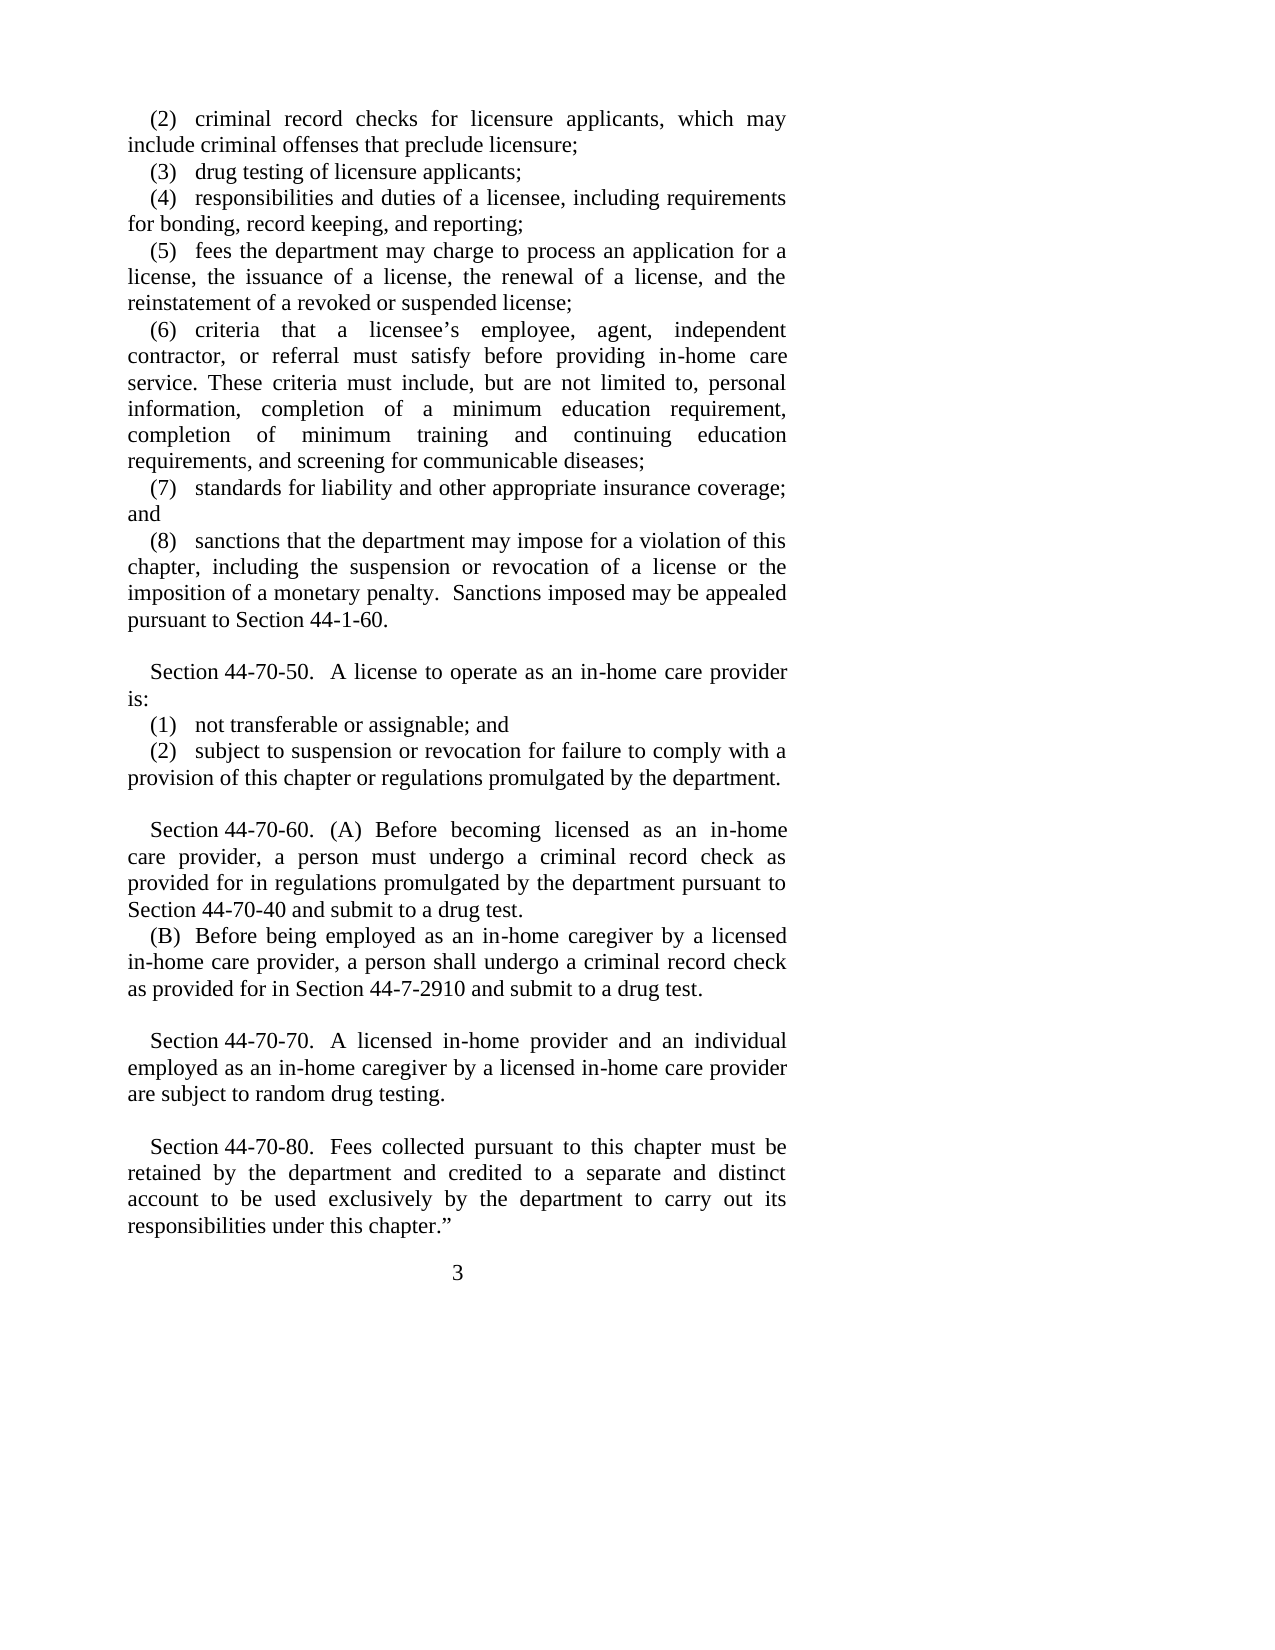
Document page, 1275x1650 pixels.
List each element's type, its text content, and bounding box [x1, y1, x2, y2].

text Section 44-70-60. (A) Before becoming licensed as an in-home care provider, a person must undergo a criminal record check as provided for in regulations promulgated by the department pursuant to Section 44-70-40 and submit to a drug test. [127, 817, 787, 922]
text (2) criminal record checks for licensure applicants, which may include criminal offenses that preclude licensure; [127, 105, 787, 158]
text (5) fees the department may charge to process an application for a license, the issuance of a license, the renewal of a license, and the reinstatement of a revoked or suspended license; [127, 237, 787, 316]
text (6) criteria that a licensee’s employee, agent, independent contractor, or referral must satisfy before providing in-home care service. These criteria must include, but are not limited to, personal information, completion of a minimum education requirement, completion of minimum training and continuing education requirements, and screening for communicable diseases; [127, 316, 787, 474]
text (4) responsibilities and duties of a licensee, including requirements for bonding, record keeping, and reporting; [127, 184, 787, 237]
text Section 44-70-80. Fees collected pursuant to this chapter must be retained by the department and credited to a separate and distinct account to be used exclusively by the department to carry out its responsibilities under this chapter.” [127, 1133, 787, 1238]
text (7) standards for liability and other appropriate insurance coverage; and [127, 474, 787, 527]
text Section 44-70-70. A licensed in-home provider and an individual employed as an in-home caregiver by a licensed in-home care provider are subject to random drug testing. [127, 1027, 787, 1106]
text (2) subject to suspension or revocation for failure to comply with a provision of this chapter or regulations promulgated by the department. [127, 737, 787, 790]
text (3) drug testing of licensure applicants; [127, 158, 787, 184]
text (1) not transferable or assignable; and [127, 711, 787, 737]
text (8) sanctions that the department may impose for a violation of this chapter, including the suspension or revocation of a license or the imposition of a monetary penalty. Sanctions imposed may be appealed pursuant to Section 44-1-60. [127, 527, 787, 632]
text Section 44-70-50. A license to operate as an in-home care provider is: [127, 658, 787, 711]
text (B) Before being employed as an in-home caregiver by a licensed in-home care provider, a person shall undergo a criminal record check as provided for in Section 44-7-2910 and submit to a drug test. [127, 922, 787, 1001]
